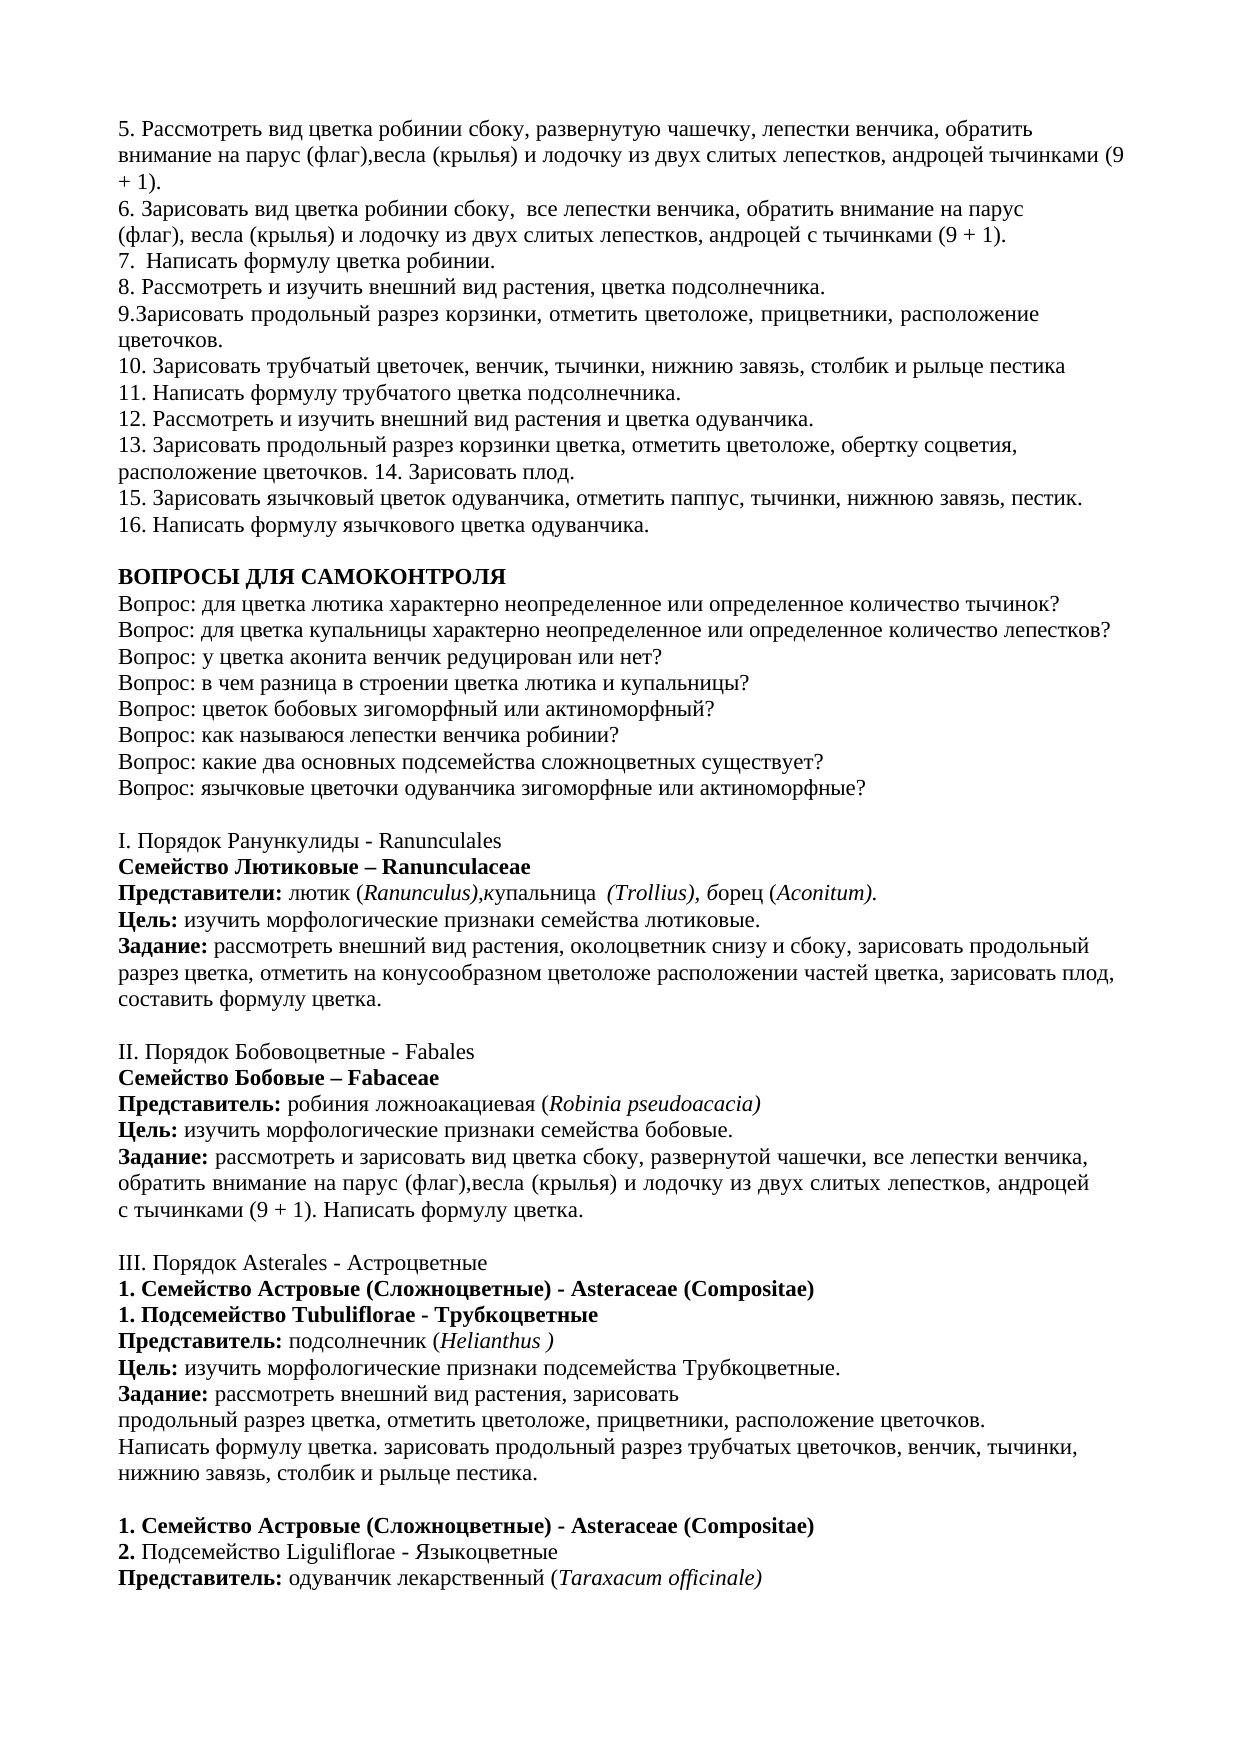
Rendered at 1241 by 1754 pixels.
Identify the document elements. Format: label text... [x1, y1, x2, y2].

text Вопрос: как называюся лепестки венчика робинии? [118, 722, 1134, 748]
list Порядок Ранункулиды - Ranunculales [118, 827, 1134, 853]
text Представитель: робиния ложноакациевая (Robinia pseudoacacia) [118, 1091, 1134, 1117]
text Вопрос: в чем разница в строении цветка лютика и купальницы? Вопрос: цветок бобовых зигоморфный или актиноморфный? [118, 669, 751, 722]
text Цель: изучить морфологические признаки семейства бобовые. [118, 1117, 1134, 1143]
list Написать формулу язычкового цветка одуванчика. [118, 511, 1134, 537]
text Цель: изучить морфологические признаки семейства лютиковые. [118, 906, 1134, 932]
list Зарисовать продольный разрез корзинки цветка, отметить цветоложе, обертку соцветия, расположение цветочков. 14. Зарисовать плод. [118, 432, 1019, 484]
list Зарисовать язычковый цветок одуванчика, отметить паппус, тычинки, нижнюю завязь, пестик. [118, 484, 1134, 511]
list Написать формулу трубчатого цветка подсолнечника. [118, 379, 1134, 405]
text Представитель: одуванчик лекарственный (Taraxacum officinale) [118, 1565, 1134, 1591]
list Зарисовать вид цветка робинии сбоку, все лепестки венчика, обратить внимание на парус (флаг), весла (крылья) и лодочку из двух слитых лепестков, андроцей с тычинками (9 + 1). [118, 194, 1094, 247]
text продольный разрез цветка, отметить цветоложе, прицветники, расположение цветочков. [118, 1407, 1134, 1433]
list Зарисовать продольный разрез корзинки, отметить цветоложе, прицветники, расположение цветочков. [118, 300, 1122, 353]
text Вопрос: для цветка лютика характерно неопределенное или определенное количество тычинок? Вопрос: для цветка купальницы характерно неопределенное или определенное количество лепестков? Вопрос: у цветка аконита венчик редуцирован или нет? [118, 590, 1122, 669]
list Рассмотреть и изучить внешний вид растения, цветка подсолнечника. [118, 274, 1134, 300]
text Вопрос: какие два основных подсемейства сложноцветных существует? Вопрос: язычковые цветочки одуванчика зигоморфные или актиноморфные? [118, 748, 899, 801]
list Порядок Asterales - Астроцветные [118, 1248, 1134, 1275]
text 1. Подсемейство Tubuliflorae - Трубкоцветные Представитель: подсолнечник (Helianthus ) [118, 1302, 600, 1354]
list Рассмотреть вид цветка робинии сбоку, развернутую чашечку, лепестки венчика, обратить [118, 115, 1134, 142]
text + 1). [118, 168, 1134, 194]
list Написать формулу цветка робинии. [118, 247, 1134, 274]
subtitle Семейство Астровые (Сложноцветные) - Asteraceae (Compositae) [118, 1512, 1134, 1539]
text Задание: рассмотреть и зарисовать вид цветка сбоку, развернутой чашечки, все лепестки венчика, обратить внимание на парус (флаг),весла (крылья) и лодочку из двух слитых лепестков, андроцей с тычинками (9 + 1). Написать формулу цветка. [118, 1143, 1089, 1222]
text Задание: рассмотреть внешний вид растения, зарисовать [118, 1380, 1134, 1407]
subtitle Семейство Лютиковые – Ranunculaceae [118, 854, 1134, 880]
list Зарисовать трубчатый цветочек, венчик, тычинки, нижнию завязь, столбик и рыльце пестика [118, 353, 1134, 379]
list Рассмотреть и изучить внешний вид растения и цветка одуванчика. [118, 405, 1134, 432]
list Подсемейство Liguliflorae - Языкоцветные [118, 1539, 1134, 1565]
subtitle 1. Семейство Астровые (Сложноцветные) - Asteraceae (Compositae) [118, 1275, 1134, 1302]
text Цель: изучить морфологические признаки подсемейства Трубкоцветные. [118, 1354, 1134, 1380]
subtitle Семейство Бобовые – Fabaceae [118, 1064, 1134, 1091]
text Представители: лютик (Ranunculus),купальница (Trollius), борец (Aconitum). [118, 880, 1134, 906]
text Задание: рассмотреть внешний вид растения, околоцветник снизу и сбоку, зарисовать продольный разрез цветка, отметить на конусообразном цветоложе расположении частей цветка, зарисовать плод, составить формулу цветка. [118, 932, 1134, 1011]
text Написать формулу цветка. зарисовать продольный разрез трубчатых цветочков, венчик, тычинки, нижнию завязь, столбик и рыльце пестика. [118, 1433, 1081, 1486]
subtitle ВОПРОСЫ ДЛЯ САМОКОНТРОЛЯ [118, 564, 1134, 590]
list Порядок Бобовоцветные - Fabales [118, 1038, 1134, 1064]
text внимание на парус (флаг),весла (крылья) и лодочку из двух слитых лепестков, андроцей тычинками (9 [118, 142, 1134, 168]
